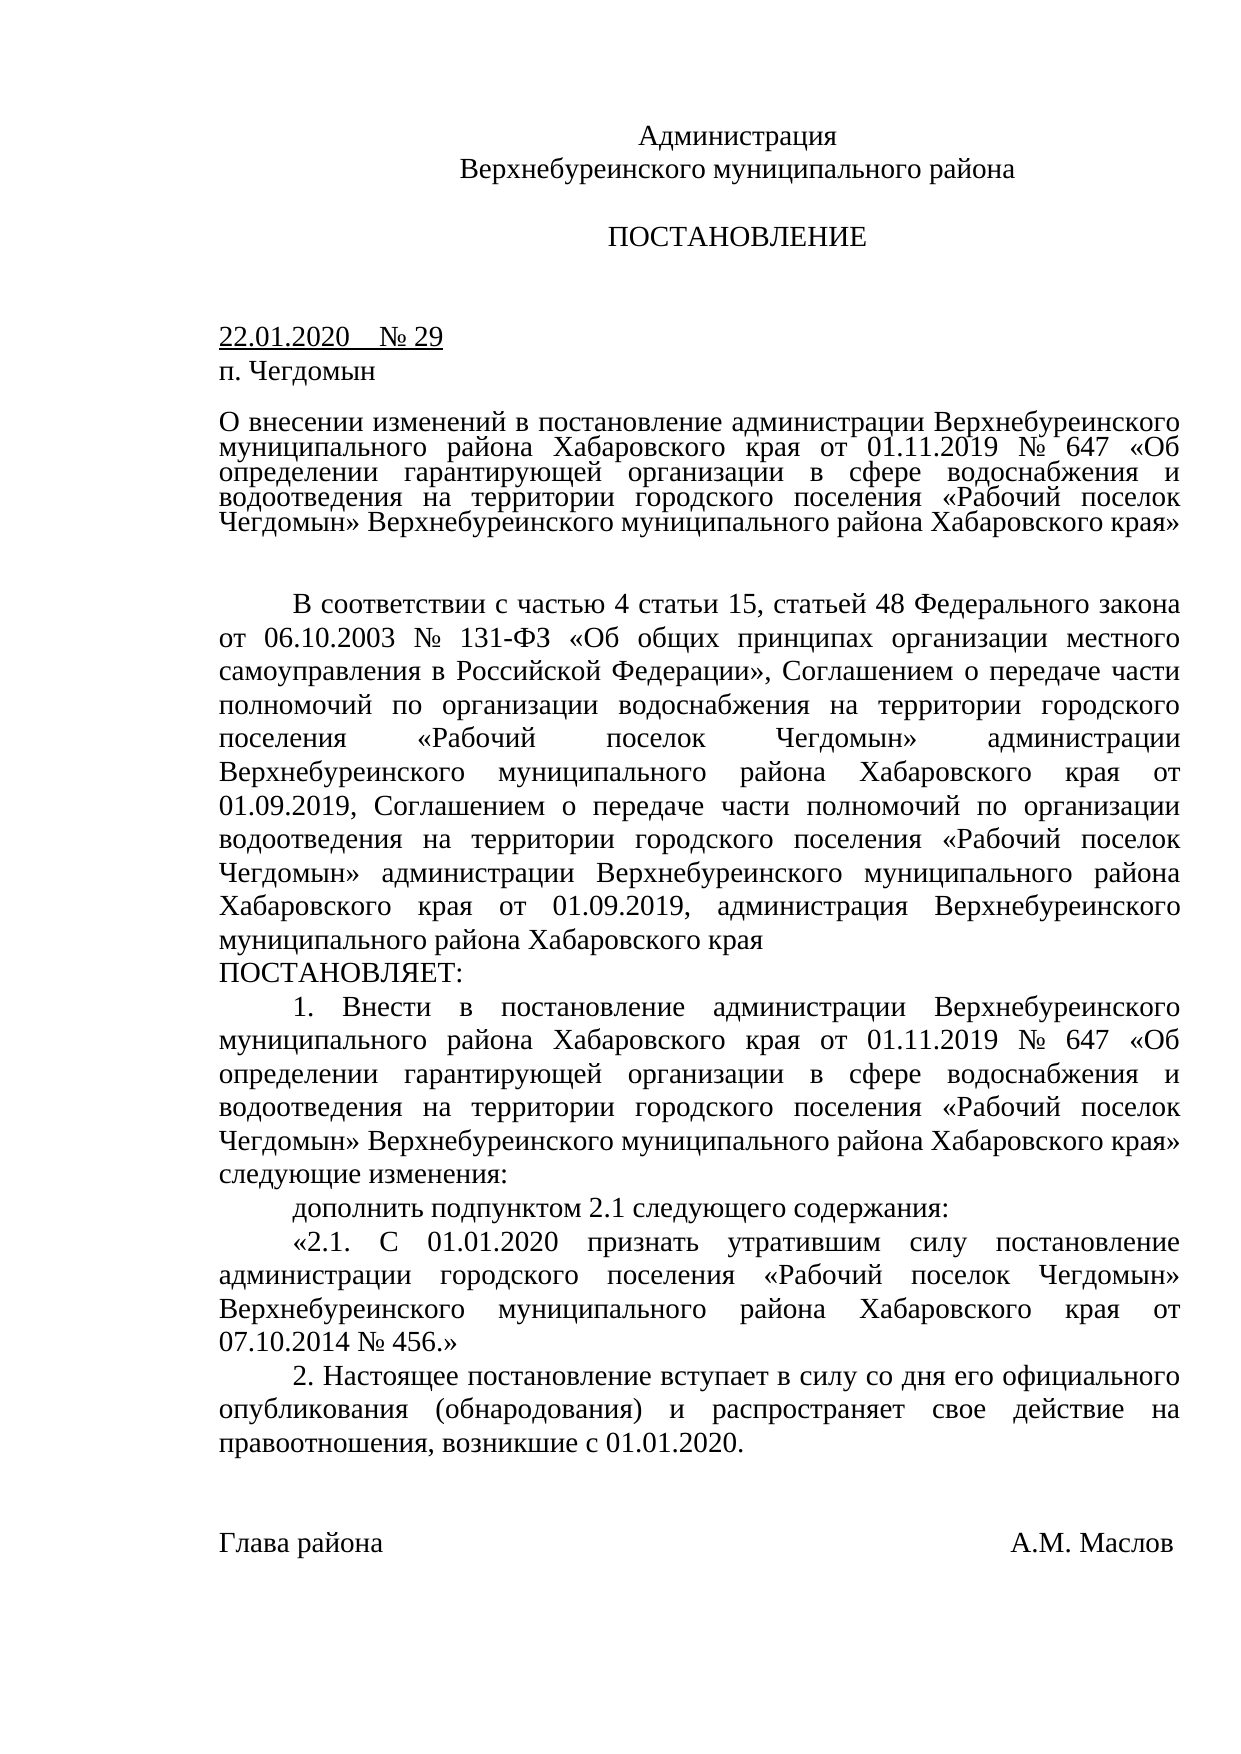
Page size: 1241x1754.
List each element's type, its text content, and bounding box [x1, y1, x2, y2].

text ПОСТАНОВЛЕНИЕ [218, 219, 1181, 252]
text О внесении изменений в постановление администрации Верхнебуреинского муниципального района Хабаровского края от 01.11.2019 № 647 «Об определении гарантирующей организации в сфере водоснабжения и водоотведения на территории городского поселения «Рабочий поселок Чегдомын» Верхнебуреинского муниципального района Хабаровского края» [218, 411, 1181, 536]
text 22.01.2020 № 29 [218, 319, 1181, 353]
text дополнить подпунктом 2.1 следующего содержания: [218, 1190, 1181, 1224]
text ПОСТАНОВЛЯЕТ: [218, 955, 1181, 989]
text 2. Настоящее постановление вступает в силу со дня его официального опубликования (обнародования) и распространяет свое действие на правоотношения, возникшие с 01.01.2020. [218, 1358, 1181, 1458]
text «2.1. С 01.01.2020 признать утратившим силу постановление администрации городского поселения «Рабочий поселок Чегдомын» Верхнебуреинского муниципального района Хабаровского края от 07.10.2014 № 456.» [218, 1224, 1181, 1358]
text Верхнебуреинского муниципального района [218, 152, 1181, 185]
text Администрация [218, 118, 1181, 152]
text 1. Внести в постановление администрации Верхнебуреинского муниципального района Хабаровского края от 01.11.2019 № 647 «Об определении гарантирующей организации в сфере водоснабжения и водоотведения на территории городского поселения «Рабочий поселок Чегдомын» Верхнебуреинского муниципального района Хабаровского края» следующие изменения: [218, 989, 1181, 1190]
text В соответствии с частью 4 статьи 15, статьей 48 Федерального закона от 06.10.2003 № 131-ФЗ «Об общих принципах организации местного самоуправления в Российской Федерации», Соглашением о передаче части полномочий по организации водоснабжения на территории городского поселения «Рабочий поселок Чегдомын» администрации Верхнебуреинского муниципального района Хабаровского края от 01.09.2019, Соглашением о передаче части полномочий по организации водоотведения на территории городского поселения «Рабочий поселок Чегдомын» администрации Верхнебуреинского муниципального района Хабаровского края от 01.09.2019, администрация Верхнебуреинского муниципального района Хабаровского края [218, 586, 1181, 955]
text Глава района А.М. Маслов [218, 1526, 1181, 1559]
text п. Чегдомын [218, 353, 1181, 386]
